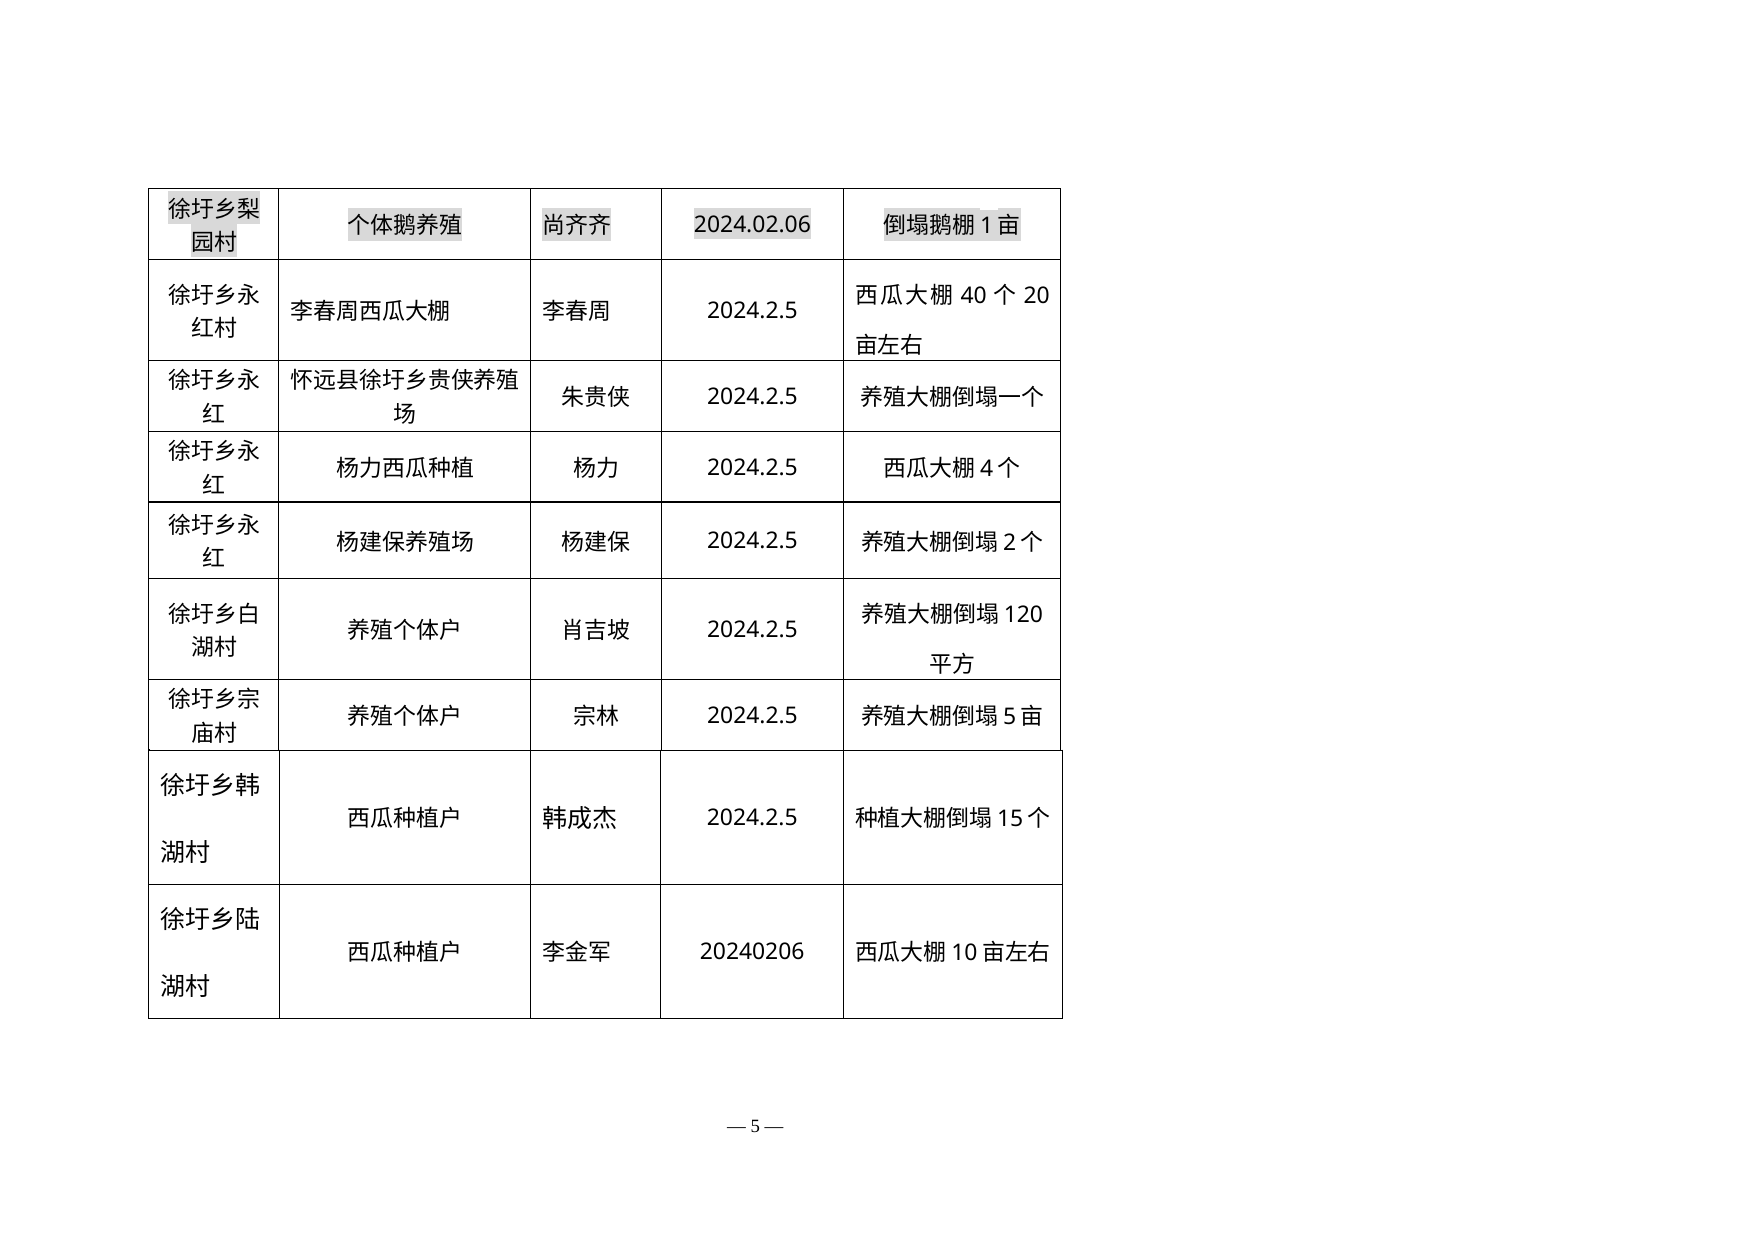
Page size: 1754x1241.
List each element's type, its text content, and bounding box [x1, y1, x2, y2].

table_cell 养殖个体户 [279, 579, 530, 679]
table_cell 种植大棚倒塌15个 [844, 751, 1062, 883]
table_cell 徐圩乡韩湖村 [149, 751, 279, 883]
table_cell 2024.2.5 [662, 503, 843, 578]
table_cell 韩成杰 [531, 751, 660, 883]
table_cell 养殖大棚倒塌一个 [844, 361, 1060, 431]
table_cell 2024.02.06 [662, 189, 843, 259]
table_cell 徐圩乡梨园村 [149, 189, 278, 259]
table_cell 西瓜种植户 [280, 751, 530, 883]
table_cell 2024.2.5 [661, 751, 843, 883]
table_cell 徐圩乡白湖村 [149, 579, 278, 679]
table_cell 杨力西瓜种植 [279, 432, 530, 501]
table_cell 李春周西瓜大棚 [279, 260, 530, 360]
table_cell 养殖大棚倒塌120平方 [844, 579, 1060, 679]
table_cell 怀远县徐圩乡贵侠养殖场 [279, 361, 530, 431]
table_cell 2024.2.5 [662, 260, 843, 360]
table_cell 倒塌鹅棚1亩 [844, 189, 1060, 259]
table_cell 徐圩乡宗庙村 [149, 680, 278, 749]
table_cell 2024.2.5 [662, 579, 843, 679]
table_cell 西瓜种植户 [280, 885, 530, 1017]
table_cell 徐圩乡永红村 [149, 260, 278, 360]
table_cell 杨建保养殖场 [279, 503, 530, 578]
table_cell 西瓜大棚40个20亩左右 [844, 260, 1060, 360]
table_cell 李春周 [531, 260, 661, 360]
table_cell 养殖个体户 [279, 680, 530, 749]
table_cell 徐圩乡永红 [149, 503, 278, 578]
table_cell 徐圩乡陆湖村 [149, 885, 279, 1017]
table_cell 个体鹅养殖 [279, 189, 530, 259]
table_cell 20240206 [661, 885, 843, 1017]
table_cell 2024.2.5 [662, 432, 843, 501]
table_cell 杨力 [531, 432, 661, 501]
table_cell 西瓜大棚4个 [844, 432, 1060, 501]
table_cell 李金军 [531, 885, 660, 1017]
table_cell 肖吉坡 [531, 579, 661, 679]
table_cell 宗林 [531, 680, 661, 749]
table_cell 徐圩乡永红 [149, 432, 278, 501]
table_cell 杨建保 [531, 503, 661, 578]
table_cell 朱贵侠 [531, 361, 661, 431]
table_cell 2024.2.5 [662, 680, 843, 749]
table_cell 养殖大棚倒塌5亩 [844, 680, 1060, 749]
table_cell 徐圩乡永红 [149, 361, 278, 431]
table_cell 尚齐齐 [531, 189, 661, 259]
table_cell 西瓜大棚10亩左右 [844, 885, 1062, 1017]
table_cell 2024.2.5 [662, 361, 843, 431]
table_cell 养殖大棚倒塌2个 [844, 503, 1060, 578]
